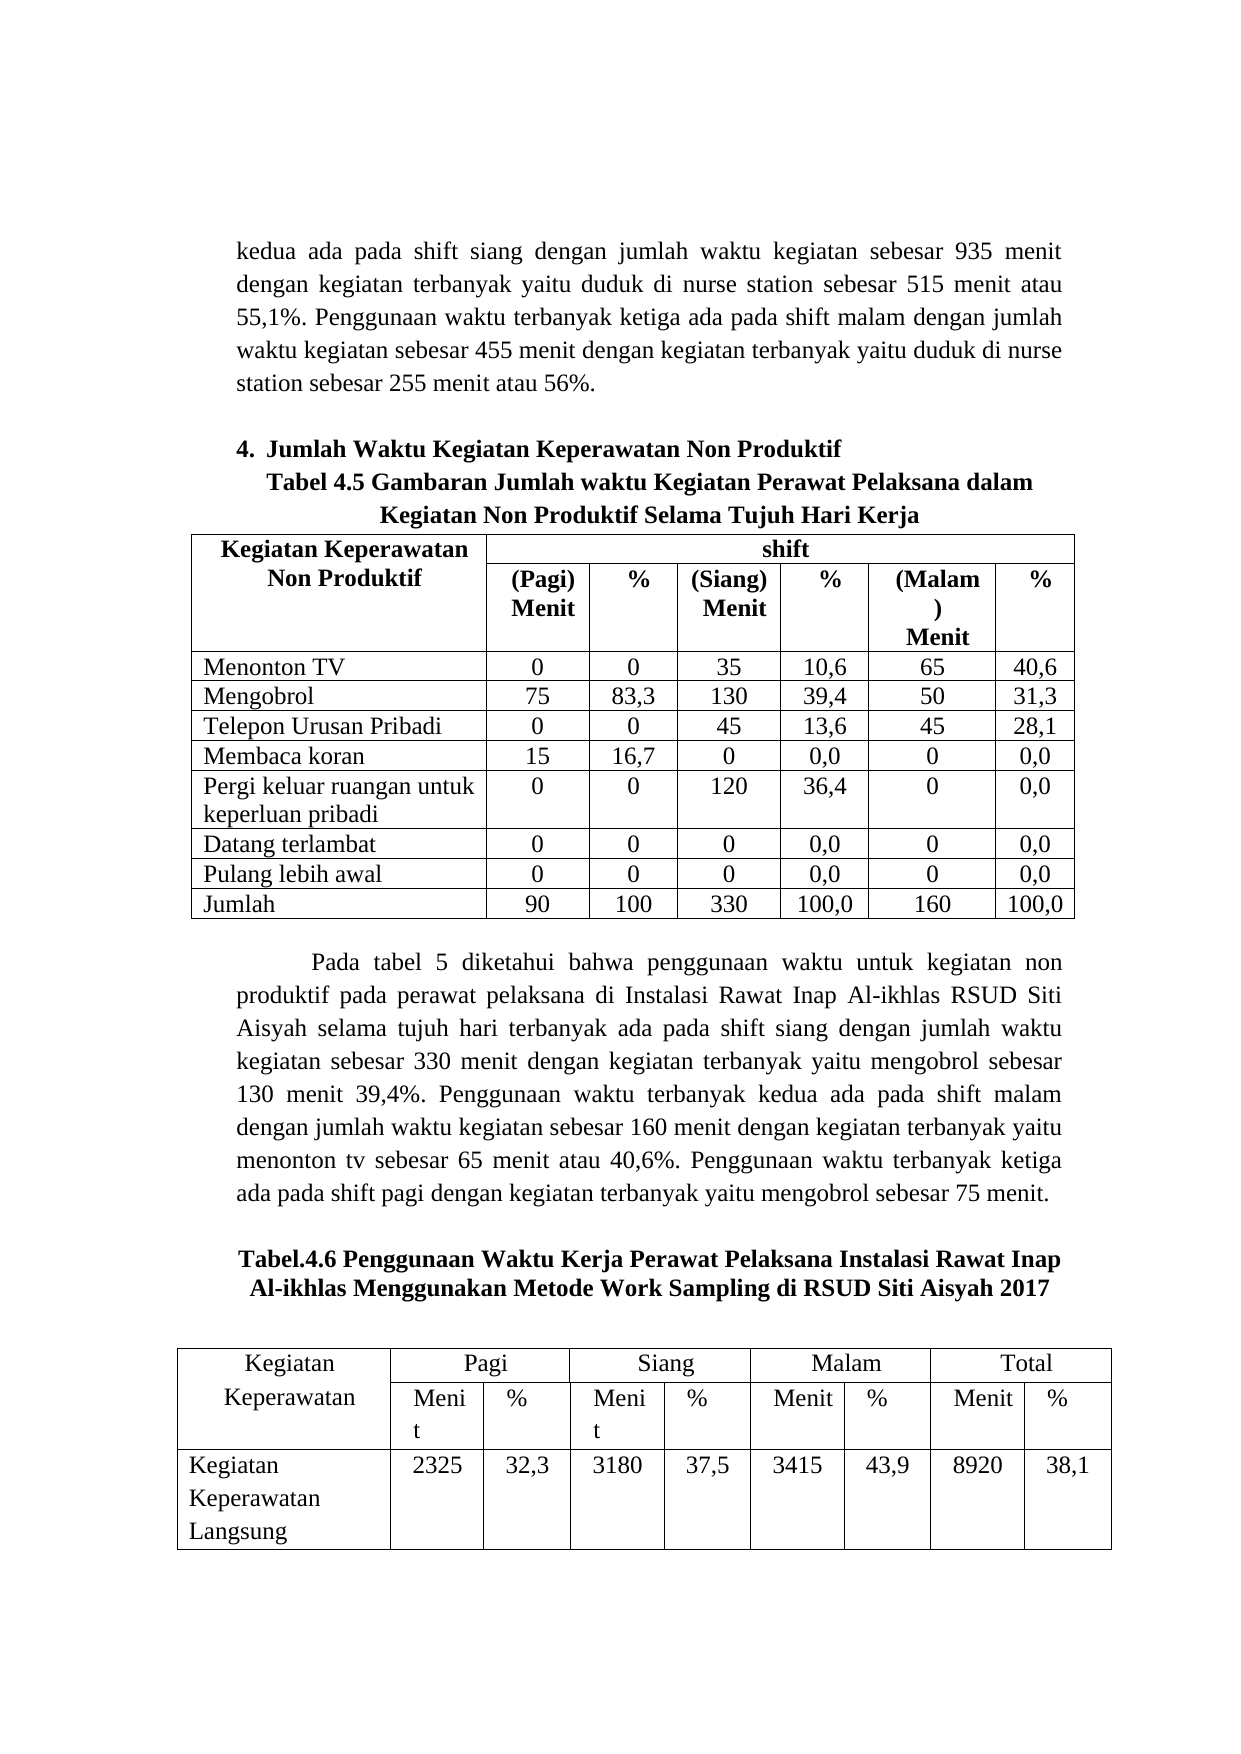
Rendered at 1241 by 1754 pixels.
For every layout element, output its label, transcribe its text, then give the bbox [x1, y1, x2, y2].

table_cell 0 [678, 829, 780, 858]
table_cell % [845, 1383, 930, 1449]
table_cell 0 [590, 711, 677, 740]
table_cell % [590, 564, 677, 651]
table_cell % [1025, 1383, 1111, 1449]
list Tabel 4.5 Gambaran Jumlah waktu Kegiatan Perawat Pelaksana dalam Kegiatan Non Produktif Selama Tujuh Hari Kerja [236, 467, 1063, 529]
table_cell 10,6 [781, 652, 868, 680]
table_cell 0,0 [781, 829, 868, 858]
table_cell Menit [391, 1383, 483, 1449]
table_cell 39,4 [781, 681, 868, 710]
table_cell % [996, 564, 1074, 651]
table_cell 65 [869, 652, 995, 680]
table_cell 75 [487, 681, 589, 710]
table_cell Jumlah [192, 889, 486, 918]
table_cell 0 [487, 829, 589, 858]
table_cell Menit [571, 1383, 664, 1449]
table_cell 100 [590, 889, 677, 918]
table_cell 0 [869, 859, 995, 888]
table_cell 0,0 [781, 859, 868, 888]
table_cell 28,1 [996, 711, 1074, 740]
table_cell 0 [678, 859, 780, 888]
table_header Pagi [391, 1349, 569, 1382]
table_cell Menit [931, 1383, 1024, 1449]
table_cell 50 [869, 681, 995, 710]
list Pada tabel 5 diketahui bahwa penggunaan waktu untuk kegiatan non produktif pada perawat pelaksana di Instalasi Rawat Inap Al-ikhlas RSUD Siti Aisyah selama tujuh hari terbanyak ada pada shift siang dengan jumlah waktu kegiatan sebesar 330 menit dengan kegiatan terbanyak yaitu mengobrol sebesar 130 menit 39,4%. Penggunaan waktu terbanyak kedua ada pada shift malam dengan jumlah waktu kegiatan sebesar 160 menit dengan kegiatan terbanyak yaitu menonton tv sebesar 65 menit atau 40,6%. Penggunaan waktu terbanyak ketiga ada pada shift pagi dengan kegiatan terbanyak yaitu mengobrol sebesar 75 menit. [236, 947, 1063, 1207]
table_cell Menit [751, 1383, 844, 1449]
table_cell 0,0 [996, 829, 1074, 858]
table_cell 160 [869, 889, 995, 918]
table_header Total [931, 1349, 1111, 1382]
table_cell 0 [487, 711, 589, 740]
table_cell 8920 [931, 1450, 1024, 1549]
table_cell 3415 [751, 1450, 844, 1549]
table_cell 45 [678, 711, 780, 740]
table_cell (Malam) Menit [869, 564, 995, 651]
table_cell 40,6 [996, 652, 1074, 680]
table_cell 0 [869, 771, 995, 828]
table_cell Membaca koran [192, 741, 486, 770]
table_cell 0 [487, 859, 589, 888]
table_cell 35 [678, 652, 780, 680]
table_cell 330 [678, 889, 780, 918]
table_cell Mengobrol [192, 681, 486, 710]
table_cell 0 [869, 741, 995, 770]
table_cell 0 [590, 652, 677, 680]
table_cell 0 [869, 829, 995, 858]
table_cell 3180 [571, 1450, 664, 1549]
table_cell 15 [487, 741, 589, 770]
list Tabel.4.6 Penggunaan Waktu Kerja Perawat Pelaksana Instalasi Rawat Inap Al-ikhlas Menggunakan Metode Work Sampling di RSUD Siti Aisyah 2017 [236, 1244, 1063, 1302]
table_cell 0 [590, 771, 677, 828]
table_cell 0,0 [996, 741, 1074, 770]
table_cell 0,0 [781, 741, 868, 770]
table_cell 0,0 [996, 859, 1074, 888]
table_cell Pergi keluar ruangan untuk keperluan pribadi [192, 771, 486, 828]
table_cell Pulang lebih awal [192, 859, 486, 888]
table_cell 36,4 [781, 771, 868, 828]
table_cell 120 [678, 771, 780, 828]
table_header Kegiatan Keperawatan [178, 1349, 390, 1449]
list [236, 236, 1063, 397]
table_cell 13,6 [781, 711, 868, 740]
table_cell 37,5 [665, 1450, 750, 1549]
table_cell (Pagi) Menit [487, 564, 589, 651]
table_cell 43,9 [845, 1450, 930, 1549]
table_cell 0 [487, 771, 589, 828]
table_header Malam [751, 1349, 930, 1382]
table_cell (Siang) Menit [678, 564, 780, 651]
table_cell % [781, 564, 868, 651]
list Jumlah Waktu Kegiatan Keperawatan Non Produktif [236, 434, 1063, 463]
table_header Siang [570, 1349, 750, 1382]
table_cell % [484, 1383, 570, 1449]
table_cell Kegiatan Keperawatan Langsung [178, 1450, 390, 1549]
table_cell 0 [487, 652, 589, 680]
table_cell Datang terlambat [192, 829, 486, 858]
table_cell 90 [487, 889, 589, 918]
table_cell 83,3 [590, 681, 677, 710]
table_cell 0 [590, 829, 677, 858]
table_header Kegiatan Keperawatan Non Produktif [192, 535, 486, 651]
table_cell 100,0 [996, 889, 1074, 918]
table_cell 32,3 [484, 1450, 570, 1549]
table_cell 0,0 [996, 771, 1074, 828]
table_cell 38,1 [1025, 1450, 1111, 1549]
table_cell Telepon Urusan Pribadi [192, 711, 486, 740]
table_cell 0 [678, 741, 780, 770]
table_cell 45 [869, 711, 995, 740]
table_cell 16,7 [590, 741, 677, 770]
table_cell 0 [590, 859, 677, 888]
table_cell 130 [678, 681, 780, 710]
table_header shift [487, 535, 1074, 563]
table_cell 31,3 [996, 681, 1074, 710]
table_cell Menonton TV [192, 652, 486, 680]
table_cell 100,0 [781, 889, 868, 918]
table_cell 2325 [391, 1450, 483, 1549]
table_cell % [665, 1383, 750, 1449]
